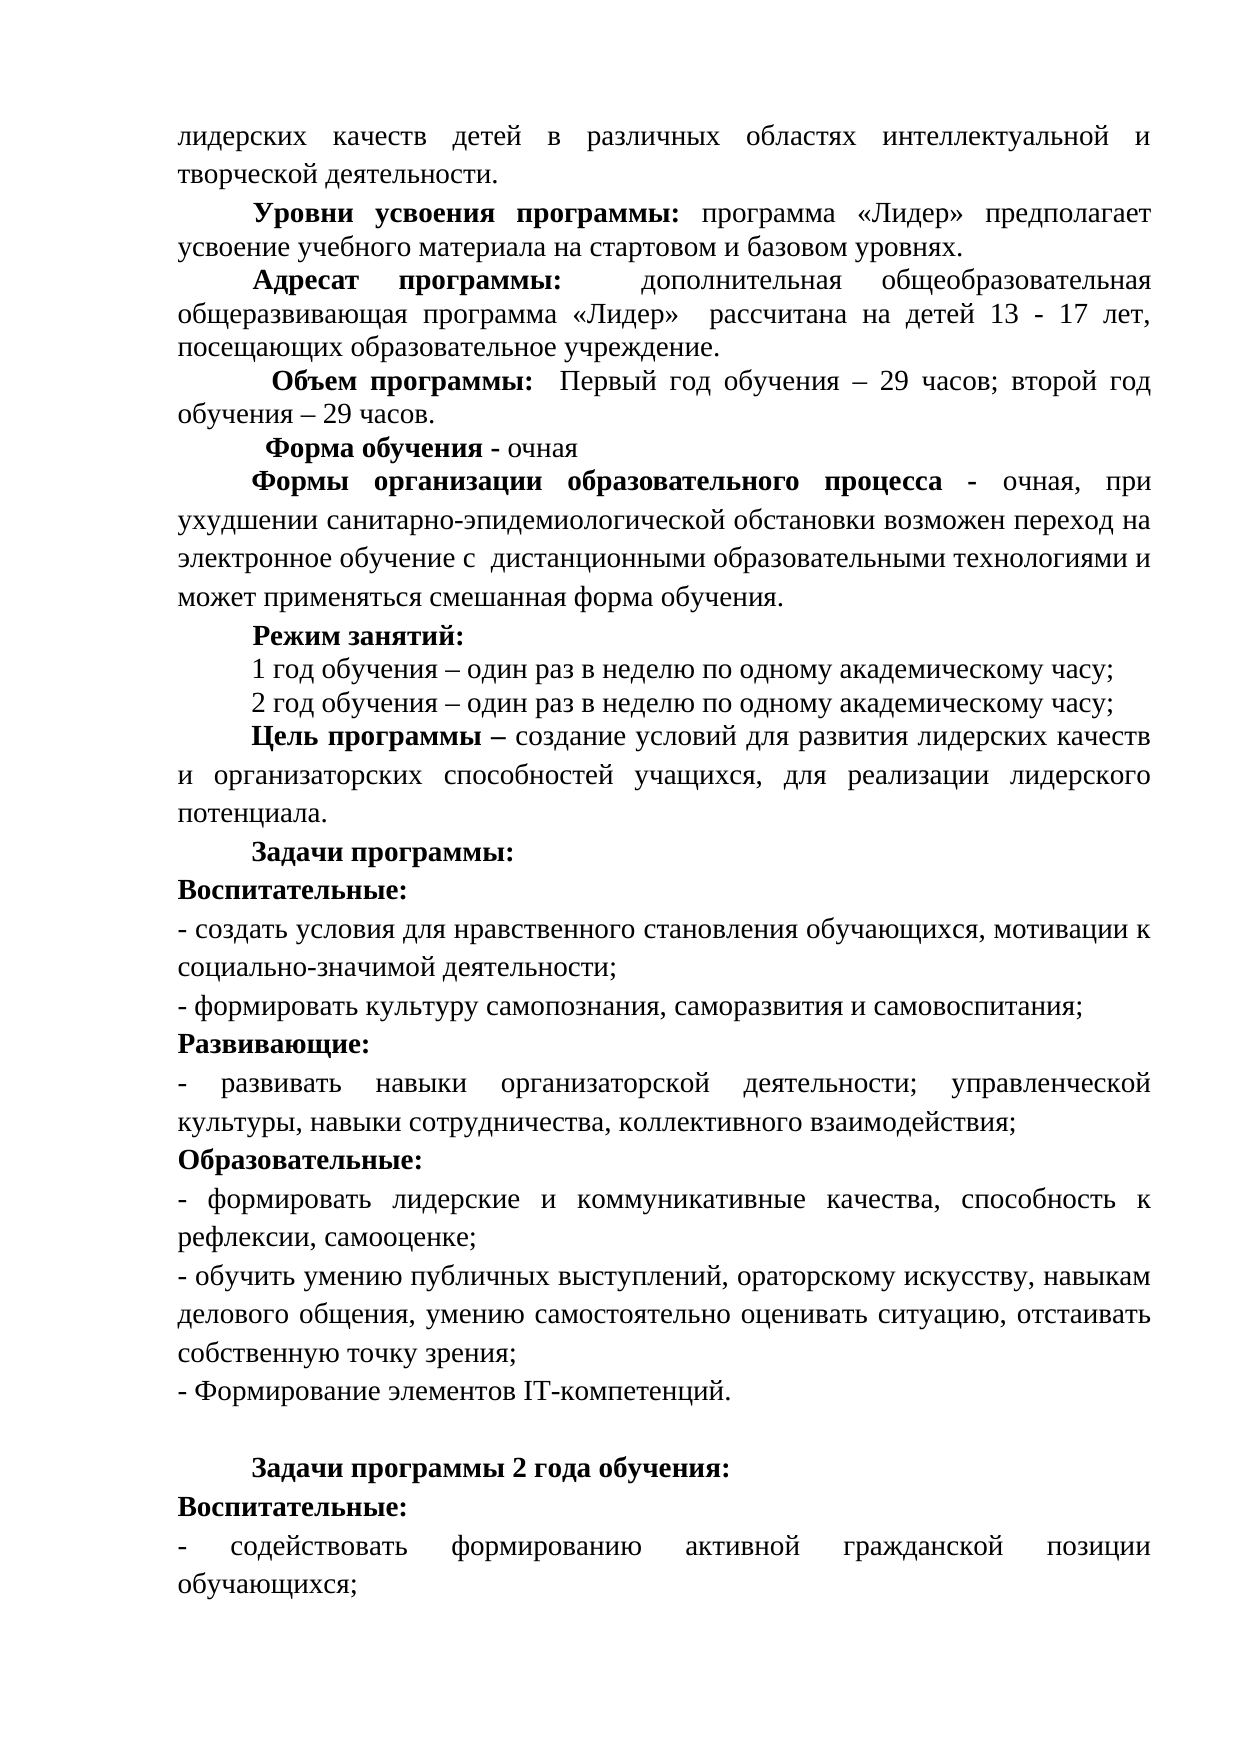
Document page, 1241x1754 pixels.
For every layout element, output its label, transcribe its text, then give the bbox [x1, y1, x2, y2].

text - создать условия для нравственного становления обучающихся, мотивации к социально-значимой деятельности; [177, 911, 1152, 983]
text - обучить умению публичных выступлений, ораторскому искусству, навыкам делового общения, умению самостоятельно оценивать ситуацию, отстаивать собственную точку зрения; [177, 1258, 1152, 1368]
text Форма обучения - очная [177, 430, 1152, 463]
text - Формирование элементов IT-компетенций. [177, 1373, 1152, 1407]
text - развивать навыки организаторской деятельности; управленческой культуры, навыки сотрудничества, коллективного взаимодействия; [177, 1065, 1152, 1137]
text 2 год обучения – один раз в неделю по одному академическому часу; [177, 685, 1152, 718]
text - формировать лидерские и коммуникативные качества, способность к рефлексии, самооценке; [177, 1181, 1152, 1253]
text Задачи программы: [177, 834, 1152, 867]
text Адресат программы: дополнительная общеобразовательная общеразвивающая программа «Лидер» рассчитана на детей 13 - 17 лет, посещающих образовательное учреждение. [177, 262, 1152, 363]
text Воспитательные: [177, 1489, 1152, 1523]
text Задачи программы 2 года обучения: [177, 1451, 1152, 1484]
text Режим занятий: [177, 618, 1152, 651]
text Цель программы – создание условий для развития лидерских качеств и организаторских способностей учащихся, для реализации лидерского потенциала. [177, 718, 1152, 829]
text Воспитательные: [177, 872, 1152, 906]
text 1 год обучения – один раз в неделю по одному академическому часу; [177, 651, 1152, 685]
text - содействовать формированию активной гражданской позиции обучающихся; [177, 1528, 1152, 1600]
text Формы организации образовательного процесса - очная, при ухудшении санитарно-эпидемиологической обстановки возможен переход на электронное обучение с дистанционными образовательными технологиями и может применяться смешанная форма обучения. [177, 463, 1152, 613]
text Объем программы: Первый год обучения – 29 часов; второй год обучения – 29 часов. [177, 363, 1152, 430]
text Уровни усвоения программы: программа «Лидер» предполагает усвоение учебного материала на стартовом и базовом уровнях. [177, 195, 1152, 262]
text Развивающие: [177, 1027, 1152, 1060]
text Образовательные: [177, 1142, 1152, 1176]
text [177, 118, 1152, 190]
text - формировать культуру самопознания, саморазвития и самовоспитания; [177, 988, 1152, 1022]
